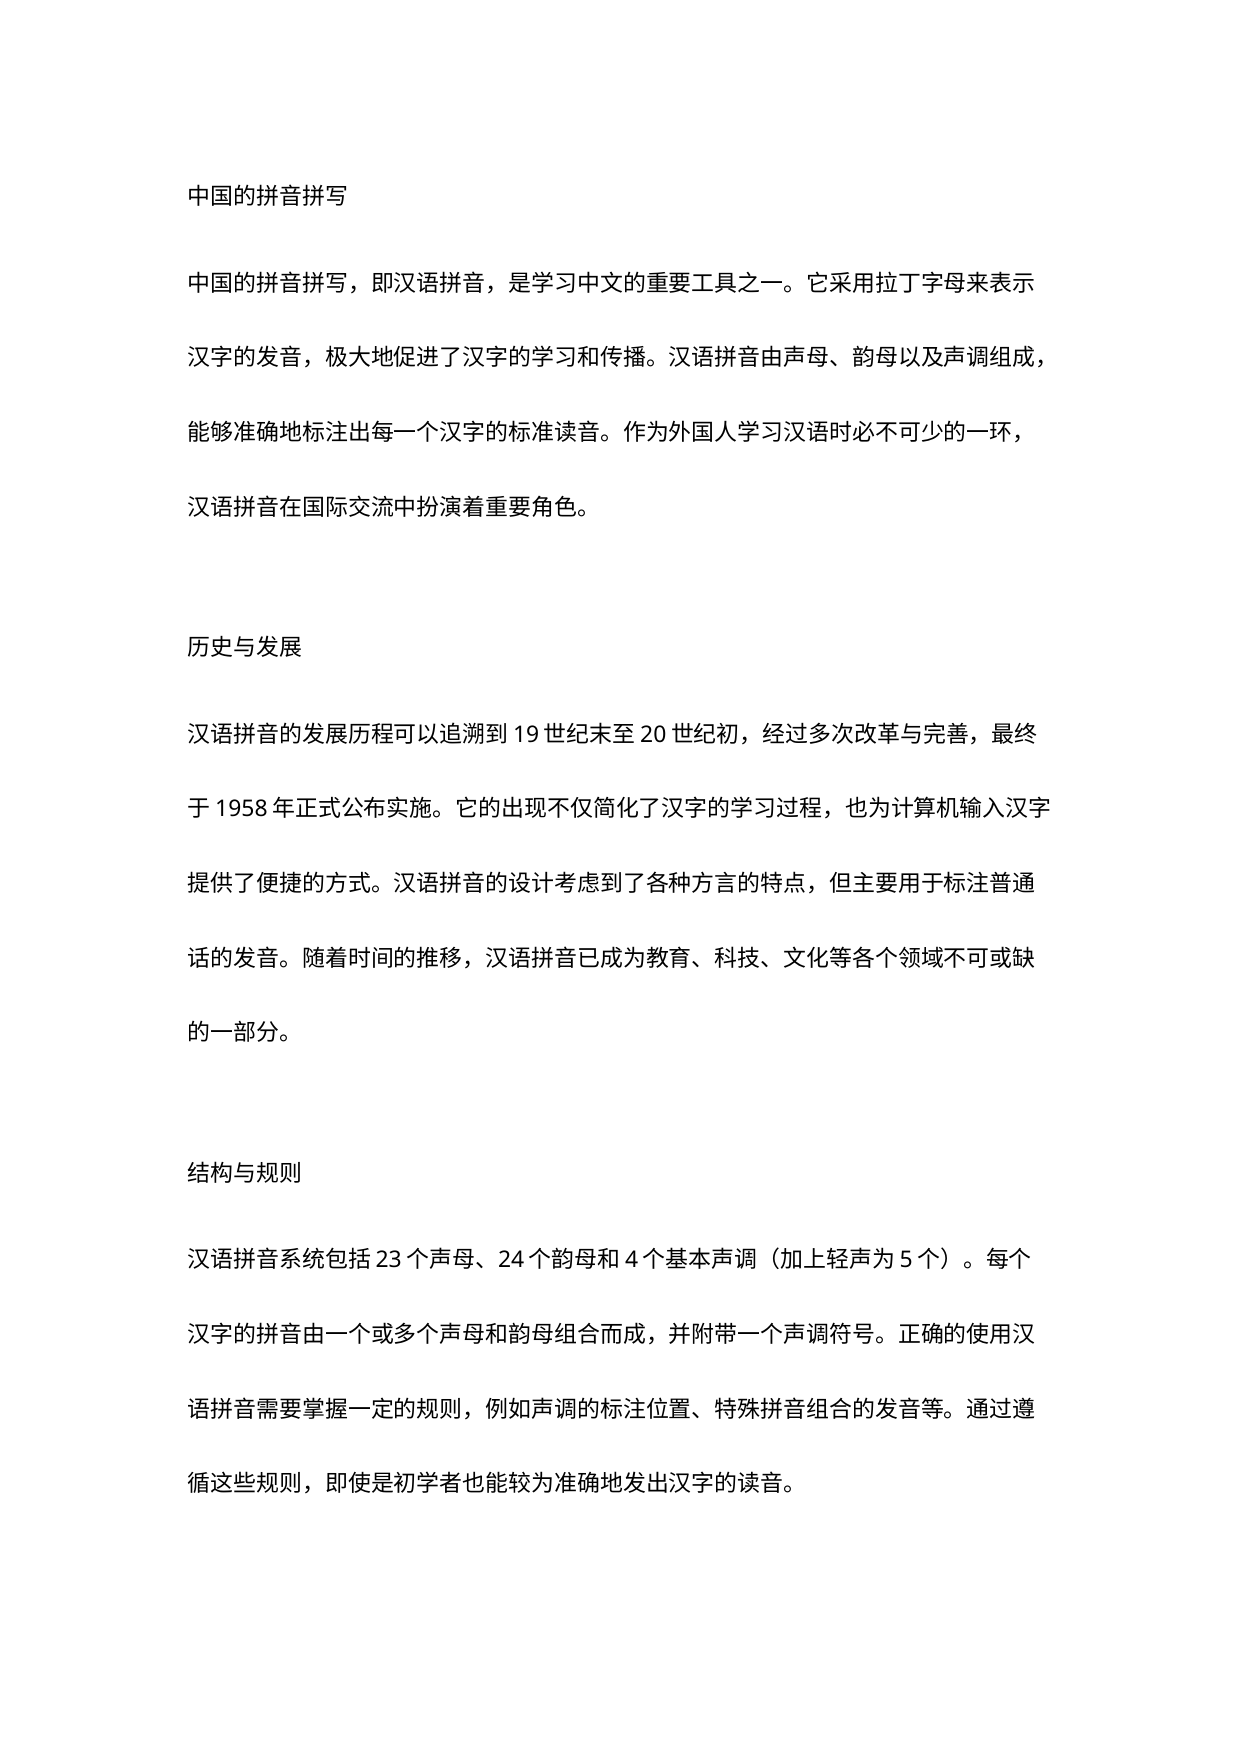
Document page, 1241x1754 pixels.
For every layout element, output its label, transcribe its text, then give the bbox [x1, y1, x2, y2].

text 中国的拼音拼写，即汉语拼音，是学习中文的重要工具之一。它采用拉丁字母来表示汉字的发音，极大地促进了汉字的学习和传播。汉语拼音由声母、韵母以及声调组成，能够准确地标注出每一个汉字的标准读音。作为外国人学习汉语时必不可少的一环，汉语拼音在国际交流中扮演着重要角色。 [187, 248, 1053, 538]
text 历史与发展 [187, 613, 1053, 678]
text 汉语拼音的发展历程可以追溯到19世纪末至20世纪初，经过多次改革与完善，最终于1958年正式公布实施。它的出现不仅简化了汉字的学习过程，也为计算机输入汉字提供了便捷的方式。汉语拼音的设计考虑到了各种方言的特点，但主要用于标注普通话的发音。随着时间的推移，汉语拼音已成为教育、科技、文化等各个领域不可或缺的一部分。 [187, 699, 1053, 1063]
text 汉语拼音系统包括23个声母、24个韵母和4个基本声调（加上轻声为5个）。每个汉字的拼音由一个或多个声母和韵母组合而成，并附带一个声调符号。正确的使用汉语拼音需要掌握一定的规则，例如声调的标注位置、特殊拼音组合的发音等。通过遵循这些规则，即使是初学者也能较为准确地发出汉字的读音。 [187, 1225, 1053, 1514]
text 结构与规则 [187, 1139, 1053, 1204]
text 中国的拼音拼写 [187, 162, 1053, 227]
